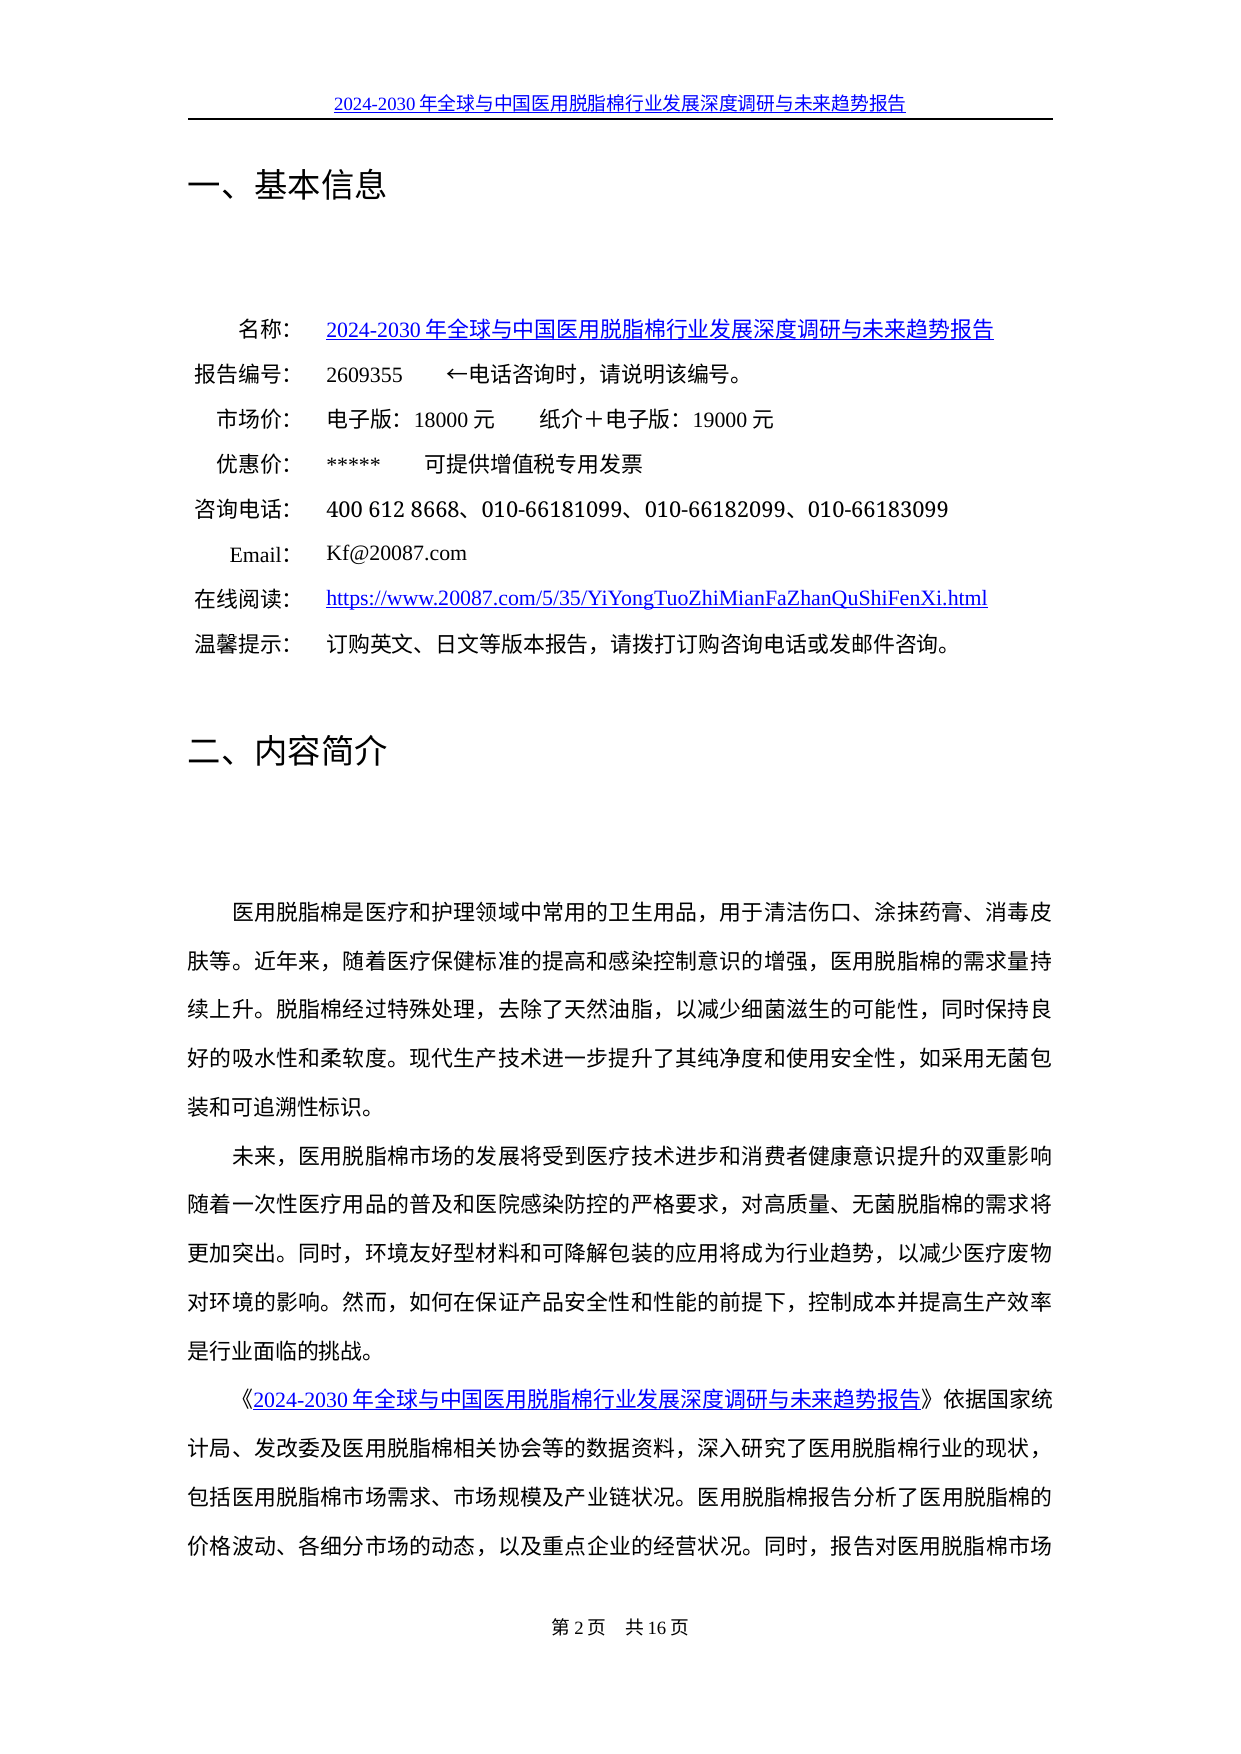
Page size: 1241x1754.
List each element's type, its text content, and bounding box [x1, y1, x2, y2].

table_cell 电子版：18000 元 纸介＋电子版：19000 元 [315, 402, 1073, 447]
table_cell ***** 可提供增值税专用发票 [315, 447, 1073, 492]
table_cell 咨询电话： [167, 492, 315, 537]
table_cell 400 612 8668、010-66181099、010-66182099、010-66183099 [315, 492, 1073, 537]
table_cell 温馨提示： [167, 627, 315, 672]
table_cell Kf@20087.com [315, 537, 1073, 582]
table_cell [315, 582, 1073, 627]
table_cell 在线阅读： [167, 582, 315, 627]
table_cell 订购英文、日文等版本报告，请拨打订购咨询电话或发邮件咨询。 [315, 627, 1073, 672]
table_cell 优惠价： [167, 447, 315, 492]
table_cell Email： [167, 537, 315, 582]
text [187, 894, 1053, 1561]
title 一、基本信息 [187, 150, 1053, 215]
title 二、内容简介 [187, 717, 1053, 782]
table_cell 报告编号： [167, 357, 315, 402]
table_header 名称： [167, 312, 315, 357]
table_cell 2609355 ←电话咨询时，请说明该编号。 [315, 357, 1073, 402]
table_header 2024-2030年全球与中国医用脱脂棉行业发展深度调研与未来趋势报告 [315, 312, 1073, 357]
table_cell 市场价： [167, 402, 315, 447]
